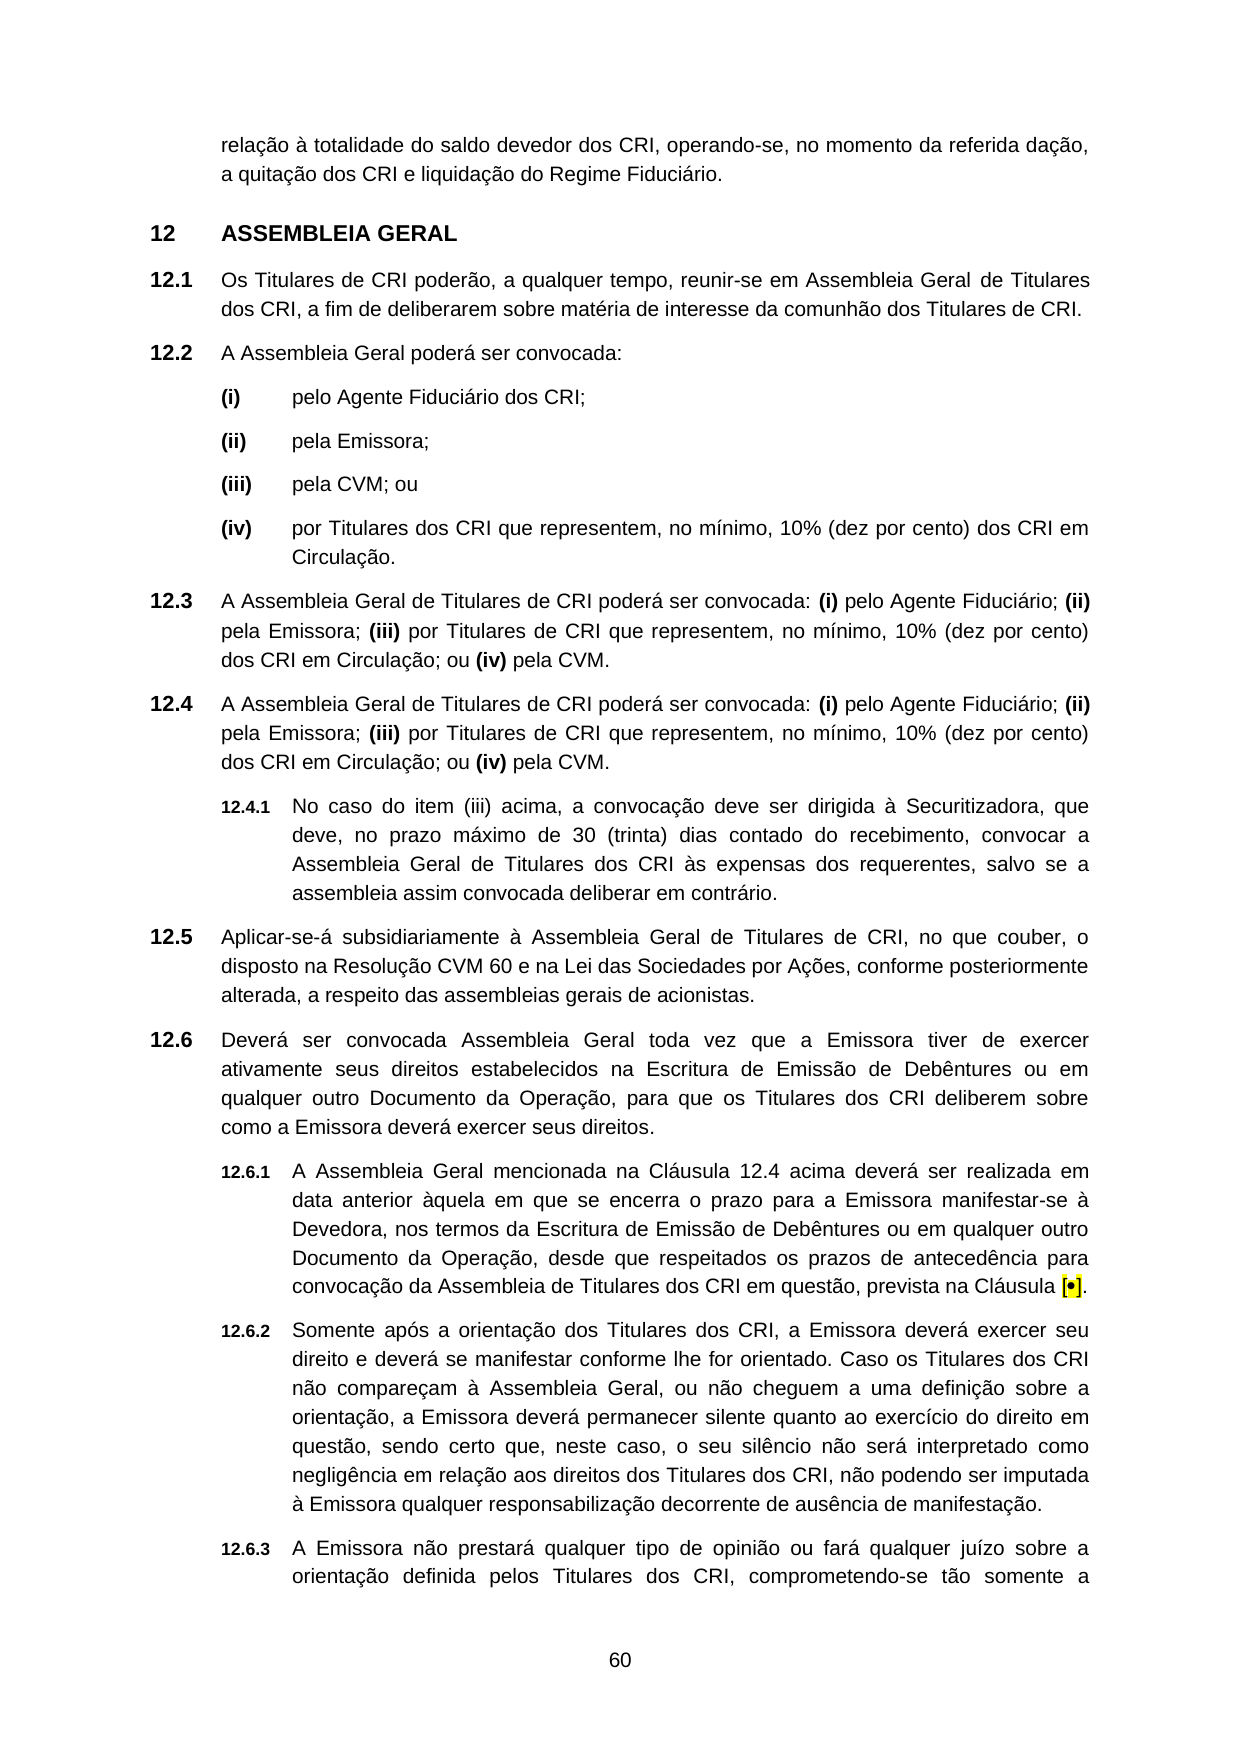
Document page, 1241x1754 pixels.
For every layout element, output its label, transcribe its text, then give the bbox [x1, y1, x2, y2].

text No caso do item (iii) acima, a convocação deve ser dirigida à Securitizadora, que deve, no prazo máximo de 30 (trinta) dias contado do recebimento, convocar a Assembleia Geral de Titulares dos CRI às expensas dos requerentes, salvo se a assembleia assim convocada deliberar em contrário. [221, 794, 1090, 904]
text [221, 1535, 1090, 1588]
text ASSEMBLEIA GERAL [150, 220, 1090, 246]
text Deverá ser convocada Assembleia Geral toda vez que a Emissora tiver de exercer ativamente seus direitos estabelecidos na Escritura de Emissão de Debêntures ou em qualquer outro Documento da Operação, para que os Titulares dos CRI deliberem sobre como a Emissora deverá exercer seus direitos. [150, 1027, 1090, 1139]
text Somente após a orientação dos Titulares dos CRI, a Emissora deverá exercer seu direito e deverá se manifestar conforme lhe for orientado. Caso os Titulares dos CRI não compareçam à Assembleia Geral, ou não cheguem a uma definição sobre a orientação, a Emissora deverá permanecer silente quanto ao exercício do direito em questão, sendo certo que, neste caso, o seu silêncio não será interpretado como negligência em relação aos direitos dos Titulares dos CRI, não podendo ser imputada à Emissora qualquer responsabilização decorrente de ausência de manifestação. [221, 1318, 1090, 1516]
text A Assembleia Geral de Titulares de CRI poderá ser convocada: (i) pelo Agente Fiduciário; (ii) pela Emissora; (iii) por Titulares de CRI que representem, no mínimo, 10% (dez por cento) dos CRI em Circulação; ou (iv) pela CVM. [150, 588, 1090, 671]
text pela CVM; ou [221, 472, 1090, 496]
text por Titulares dos CRI que representem, no mínimo, 10% (dez por cento) dos CRI em Circulação. [221, 516, 1090, 569]
text A Assembleia Geral mencionada na Cláusula 12.4 acima deverá ser realizada em data anterior àquela em que se encerra o prazo para a Emissora manifestar-se à Devedora, nos termos da Escritura de Emissão de Debêntures ou em qualquer outro Documento da Operação, desde que respeitados os prazos de antecedência para convocação da Assembleia de Titulares dos CRI em questão, prevista na Cláusula []. [221, 1158, 1090, 1298]
text pelo Agente Fiduciário dos CRI; [221, 385, 1090, 409]
text pela Emissora; [221, 429, 1090, 453]
text Os Titulares de CRI poderão, a qualquer tempo, reunir-se em Assembleia Geral de Titulares dos CRI, a fim de deliberarem sobre matéria de interesse da comunhão dos Titulares de CRI. [150, 266, 1090, 321]
text A Assembleia Geral poderá ser convocada: [150, 340, 1090, 365]
text Aplicar-se-á subsidiariamente à Assembleia Geral de Titulares de CRI, no que couber, o disposto na Resolução CVM 60 e na Lei das Sociedades por Ações, conforme posteriormente alterada, a respeito das assembleias gerais de acionistas. [150, 924, 1090, 1007]
text A Assembleia Geral de Titulares de CRI poderá ser convocada: (i) pelo Agente Fiduciário; (ii) pela Emissora; (iii) por Titulares de CRI que representem, no mínimo, 10% (dez por cento) dos CRI em Circulação; ou (iv) pela CVM. [150, 691, 1090, 774]
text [150, 133, 1090, 186]
